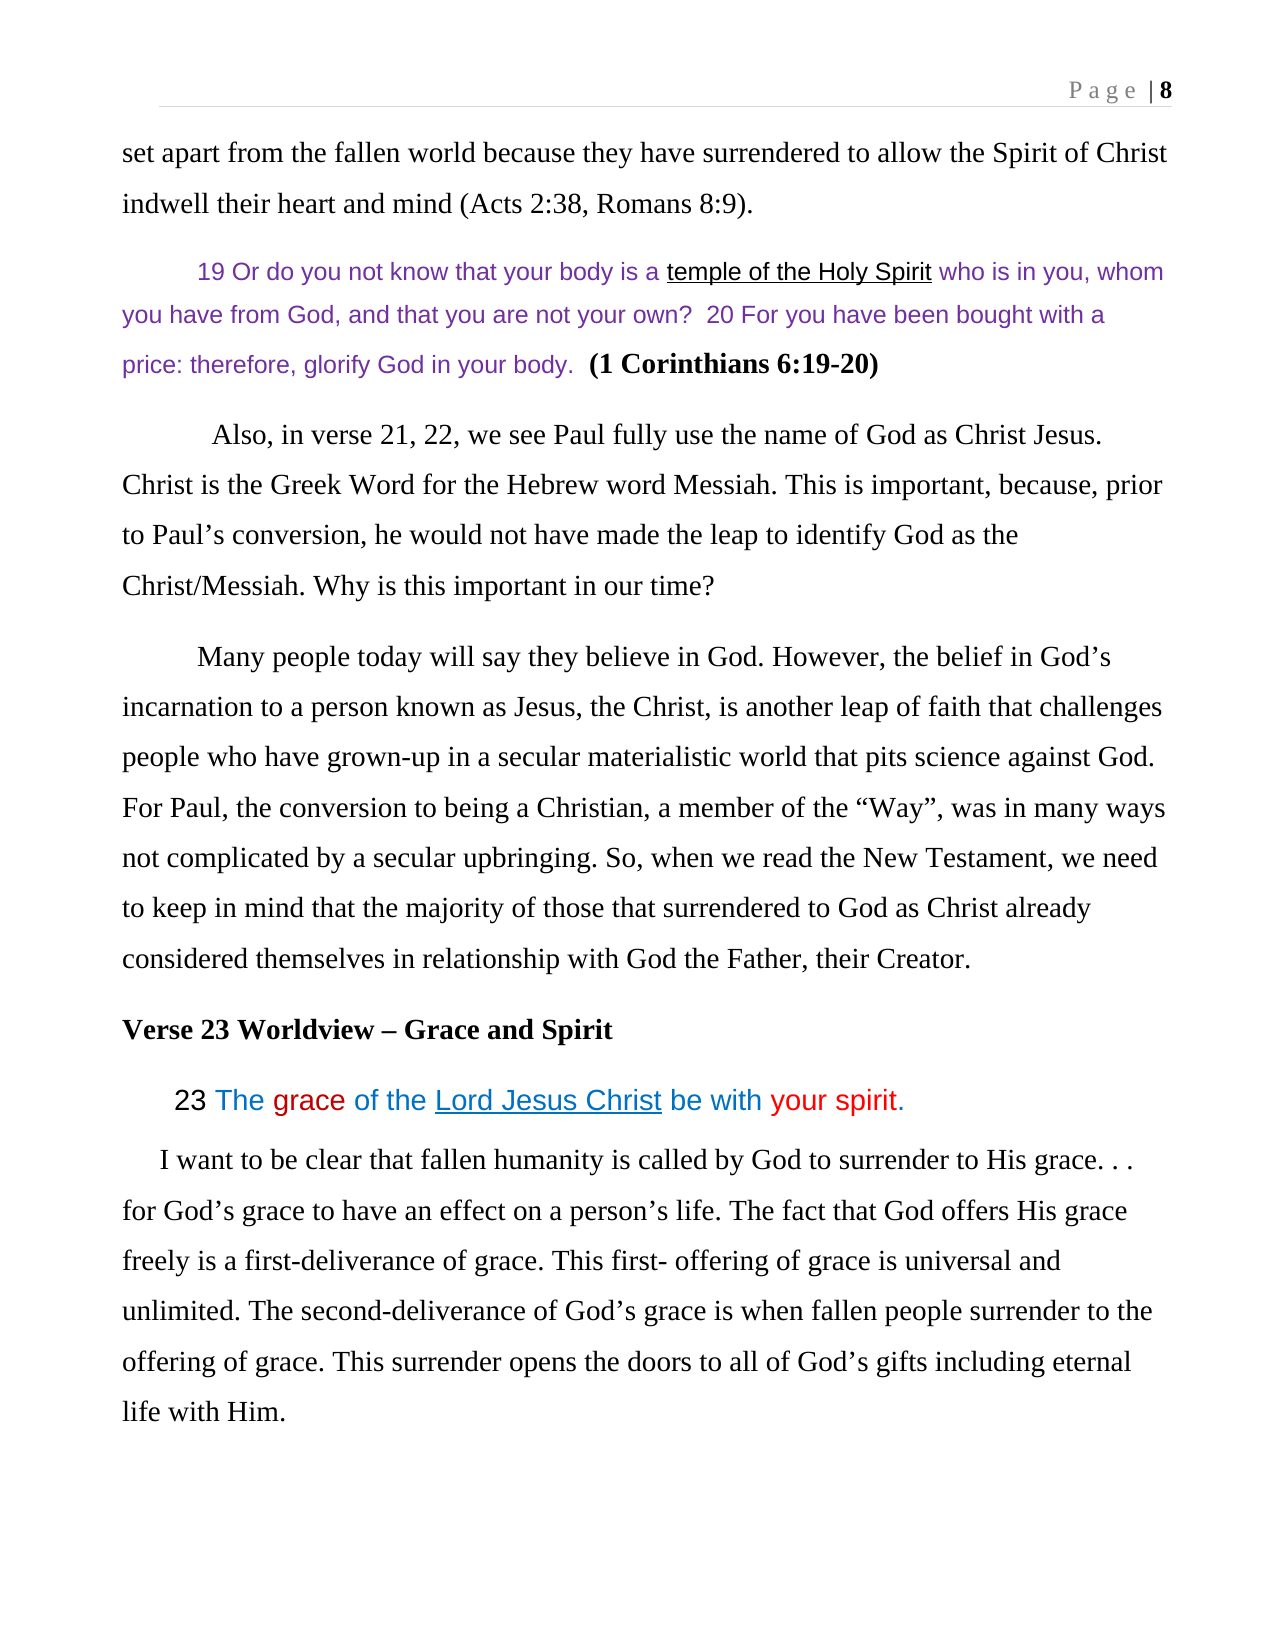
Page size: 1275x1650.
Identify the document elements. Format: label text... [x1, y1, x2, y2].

text Also, in verse 21, 22, we see Paul fully use the name of God as Christ Jesus. Christ is the Greek Word for the Hebrew word Messiah. This is important, because, prior to Paul’s conversion, he would not have made the leap to identify God as the Christ/Messiah. Why is this important in our time? [122, 417, 1172, 601]
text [122, 136, 1172, 219]
text 23 The grace of the Lord Jesus Christ be with your spirit. [159, 1083, 1172, 1117]
text I want to be clear that fallen humanity is called by God to surrender to His grace. . . for God’s grace to have an effect on a person’s life. The fact that God offers His grace freely is a first-deliverance of grace. This first- offering of grace is universal and unlimited. The second-deliverance of God’s grace is when fallen people surrender to the offering of grace. This surrender opens the doors to all of God’s gifts including eternal life with Him. [122, 1142, 1172, 1428]
text 19 Or do you not know that your body is a temple of the Holy Spirit who is in you, whom you have from God, and that you are not your own? 20 For you have been bought with a price: therefore, glorify God in your body. (1 Corinthians 6:19-20) [122, 257, 1172, 379]
text Verse 23 Worldview – Grace and Spirit [122, 1012, 1172, 1046]
text Many people today will say they believe in God. However, the belief in God’s incarnation to a person known as Jesus, the Christ, is another leap of faith that challenges people who have grown-up in a secular materialistic world that pits science against God. For Paul, the conversion to being a Christian, a member of the “Way”, was in many ways not complicated by a secular upbringing. So, when we read the New Testament, we need to keep in mind that the majority of those that surrendered to God as Christ already considered themselves in relationship with God the Father, their Creator. [122, 639, 1172, 974]
